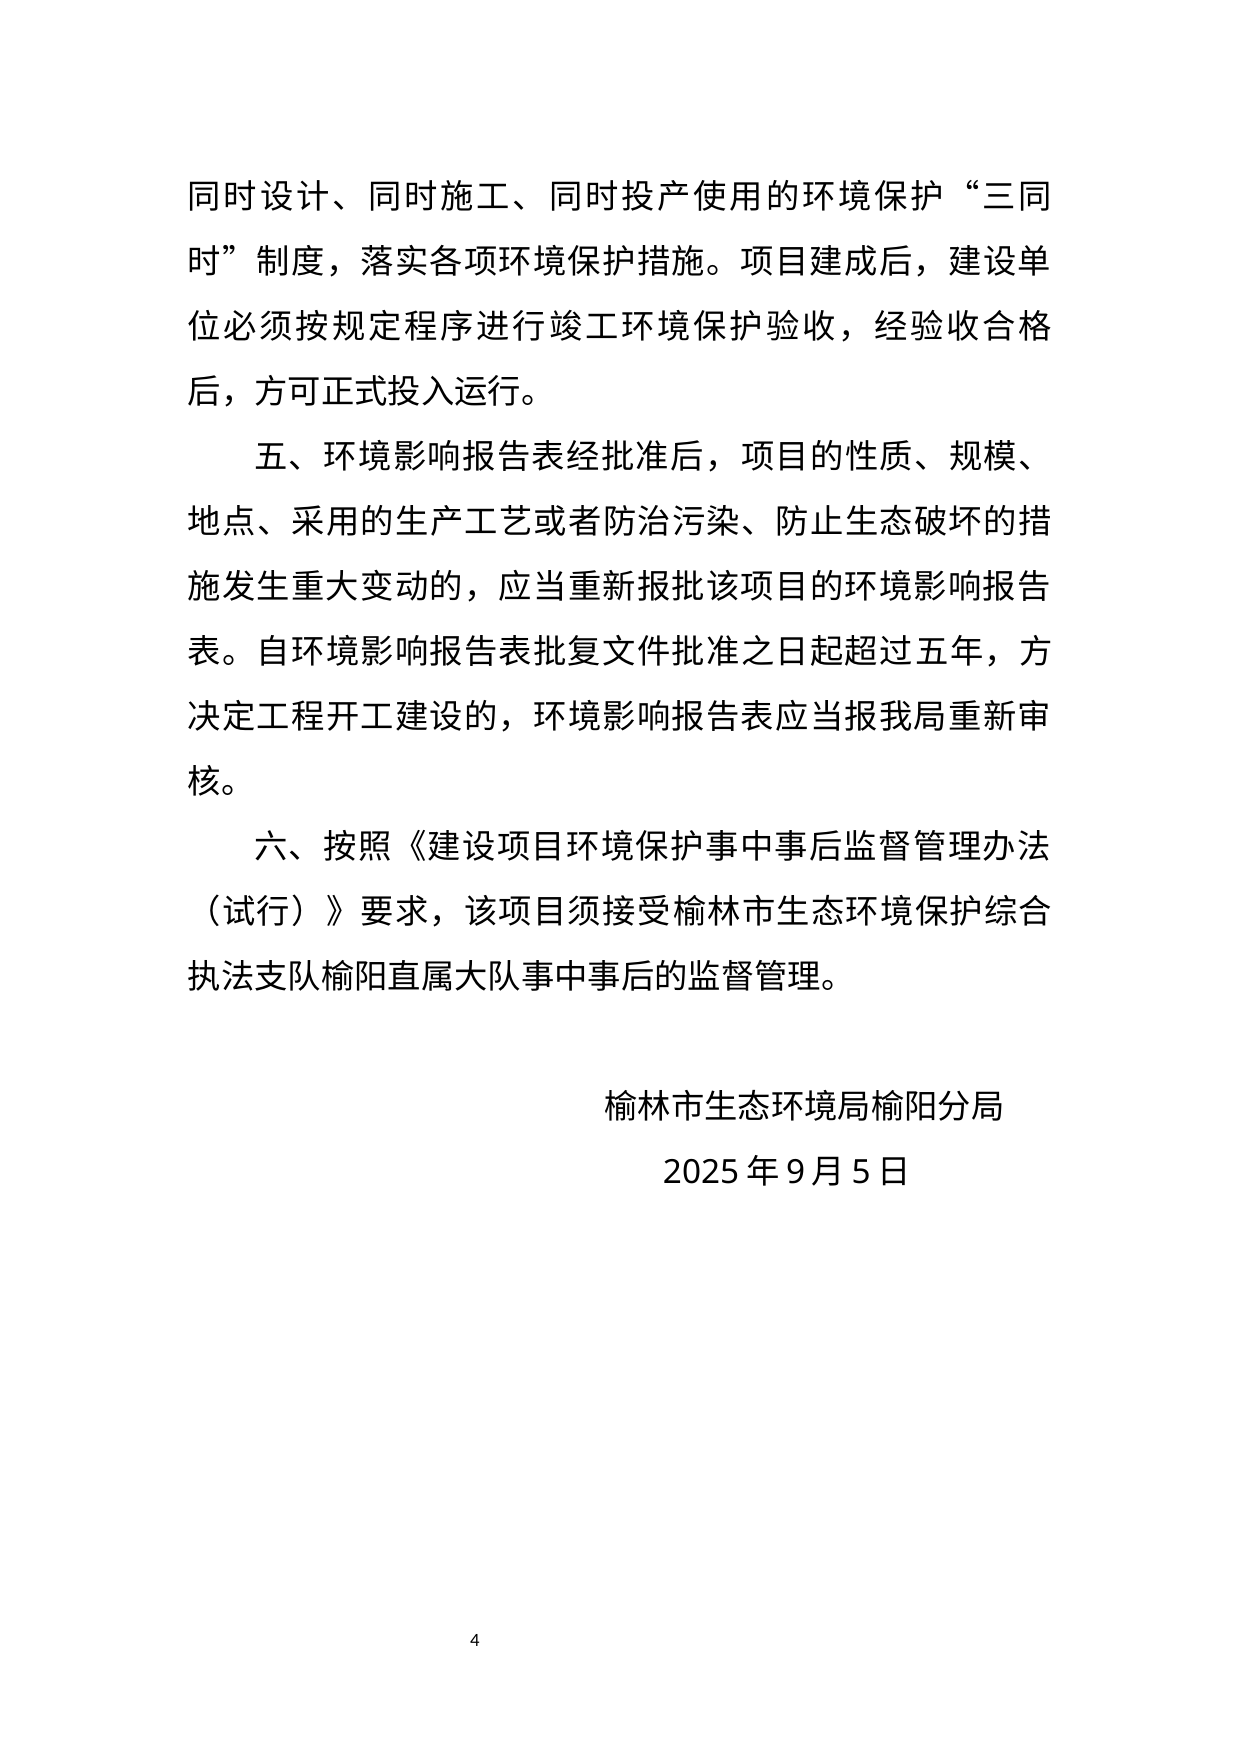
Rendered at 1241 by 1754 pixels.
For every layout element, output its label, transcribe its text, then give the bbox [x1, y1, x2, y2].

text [187, 162, 1053, 422]
text 五、环境影响报告表经批准后，项目的性质、规模、地点、采用的生产工艺或者防治污染、防止生态破坏的措施发生重大变动的，应当重新报批该项目的环境影响报告表。自环境影响报告表批复文件批准之日起超过五年，方决定工程开工建设的，环境影响报告表应当报我局重新审核。 [187, 422, 1053, 812]
text 2025年9月5日 [187, 1137, 1053, 1202]
text 六、按照《建设项目环境保护事中事后监督管理办法（试行）》要求，该项目须接受榆林市生态环境保护综合执法支队榆阳直属大队事中事后的监督管理。 [187, 812, 1053, 1007]
text 榆林市生态环境局榆阳分局 [187, 1072, 1053, 1137]
